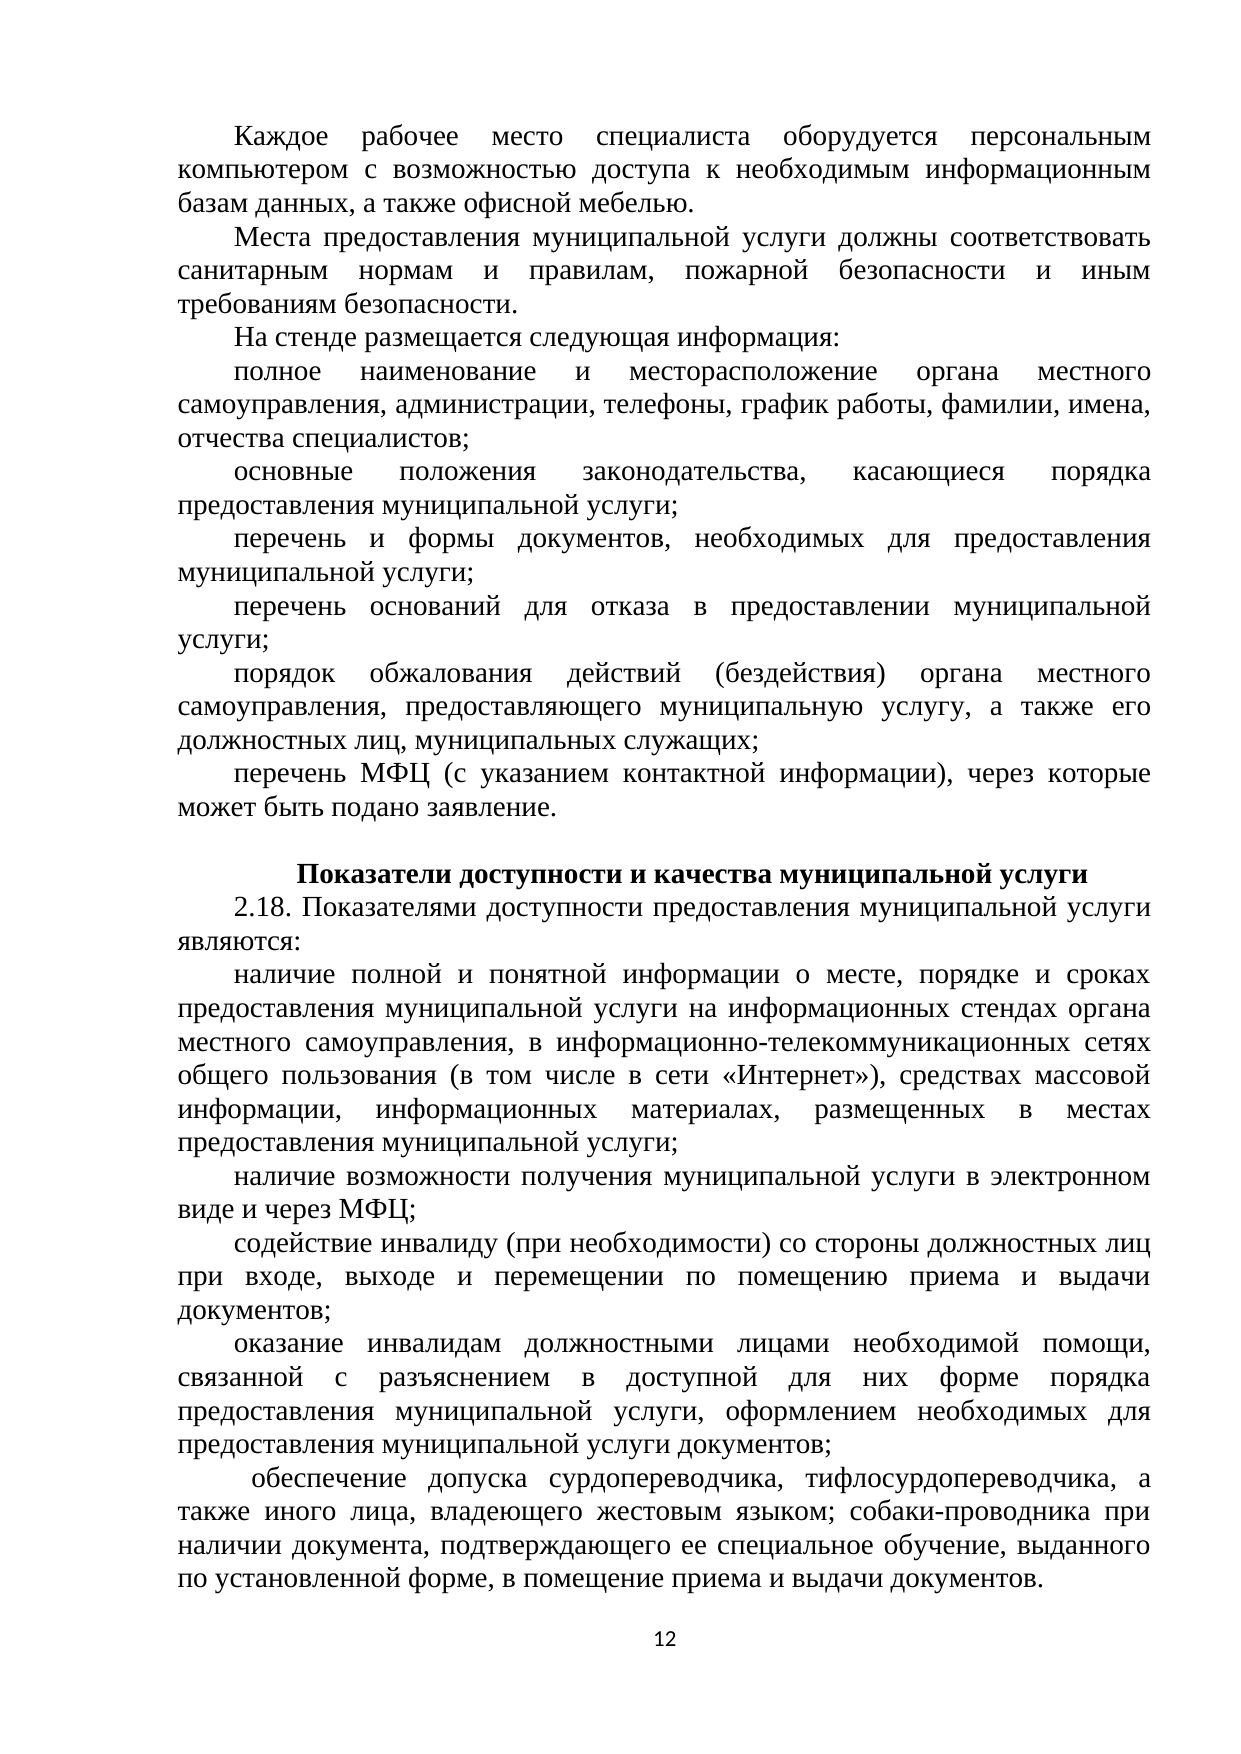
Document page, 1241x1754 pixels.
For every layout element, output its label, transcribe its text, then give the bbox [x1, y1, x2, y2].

text наличие полной и понятной информации о месте, порядке и сроках предоставления муниципальной услуги на информационных стендах органа местного самоуправления, в информационно-телекоммуникационных сетях общего пользования (в том числе в сети «Интернет»), средствах массовой информации, информационных материалах, размещенных в местах предоставления муниципальной услуги; [177, 957, 1152, 1158]
text полное наименование и месторасположение органа местного самоуправления, администрации, телефоны, график работы, фамилии, имена, отчества специалистов; [177, 353, 1152, 453]
text перечень оснований для отказа в предоставлении муниципальной услуги; [177, 588, 1152, 655]
text 2.18. Показателями доступности предоставления муниципальной услуги являются: [177, 889, 1152, 957]
text обеспечение допуска сурдопереводчика, тифлосурдопереводчика, а также иного лица, владеющего жестовым языком; собаки-проводника при наличии документа, подтверждающего ее специальное обучение, выданного по установленной форме, в помещение приема и выдачи документов. [177, 1460, 1152, 1594]
text перечень и формы документов, необходимых для предоставления муниципальной услуги; [177, 521, 1152, 588]
text Каждое рабочее место специалиста оборудуется персональным компьютером с возможностью доступа к необходимым информационным базам данных, а также офисной мебелью. [177, 118, 1152, 219]
text основные положения законодательства, касающиеся порядка предоставления муниципальной услуги; [177, 453, 1152, 521]
text На стенде размещается следующая информация: [177, 319, 1152, 353]
text содействие инвалиду (при необходимости) со стороны должностных лиц при входе, выходе и перемещении по помещению приема и выдачи документов; [177, 1225, 1152, 1326]
text Показатели доступности и качества муниципальной услуги [177, 856, 1152, 889]
text оказание инвалидам должностными лицами необходимой помощи, связанной с разъяснением в доступной для них форме порядка предоставления муниципальной услуги, оформлением необходимых для предоставления муниципальной услуги документов; [177, 1326, 1152, 1460]
text порядок обжалования действий (бездействия) органа местного самоуправления, предоставляющего муниципальную услугу, а также его должностных лиц, муниципальных служащих; [177, 655, 1152, 755]
text Места предоставления муниципальной услуги должны соответствовать санитарным нормам и правилам, пожарной безопасности и иным требованиям безопасности. [177, 219, 1152, 319]
text наличие возможности получения муниципальной услуги в электронном виде и через МФЦ; [177, 1158, 1152, 1225]
text перечень МФЦ (с указанием контактной информации), через которые может быть подано заявление. [177, 755, 1152, 822]
